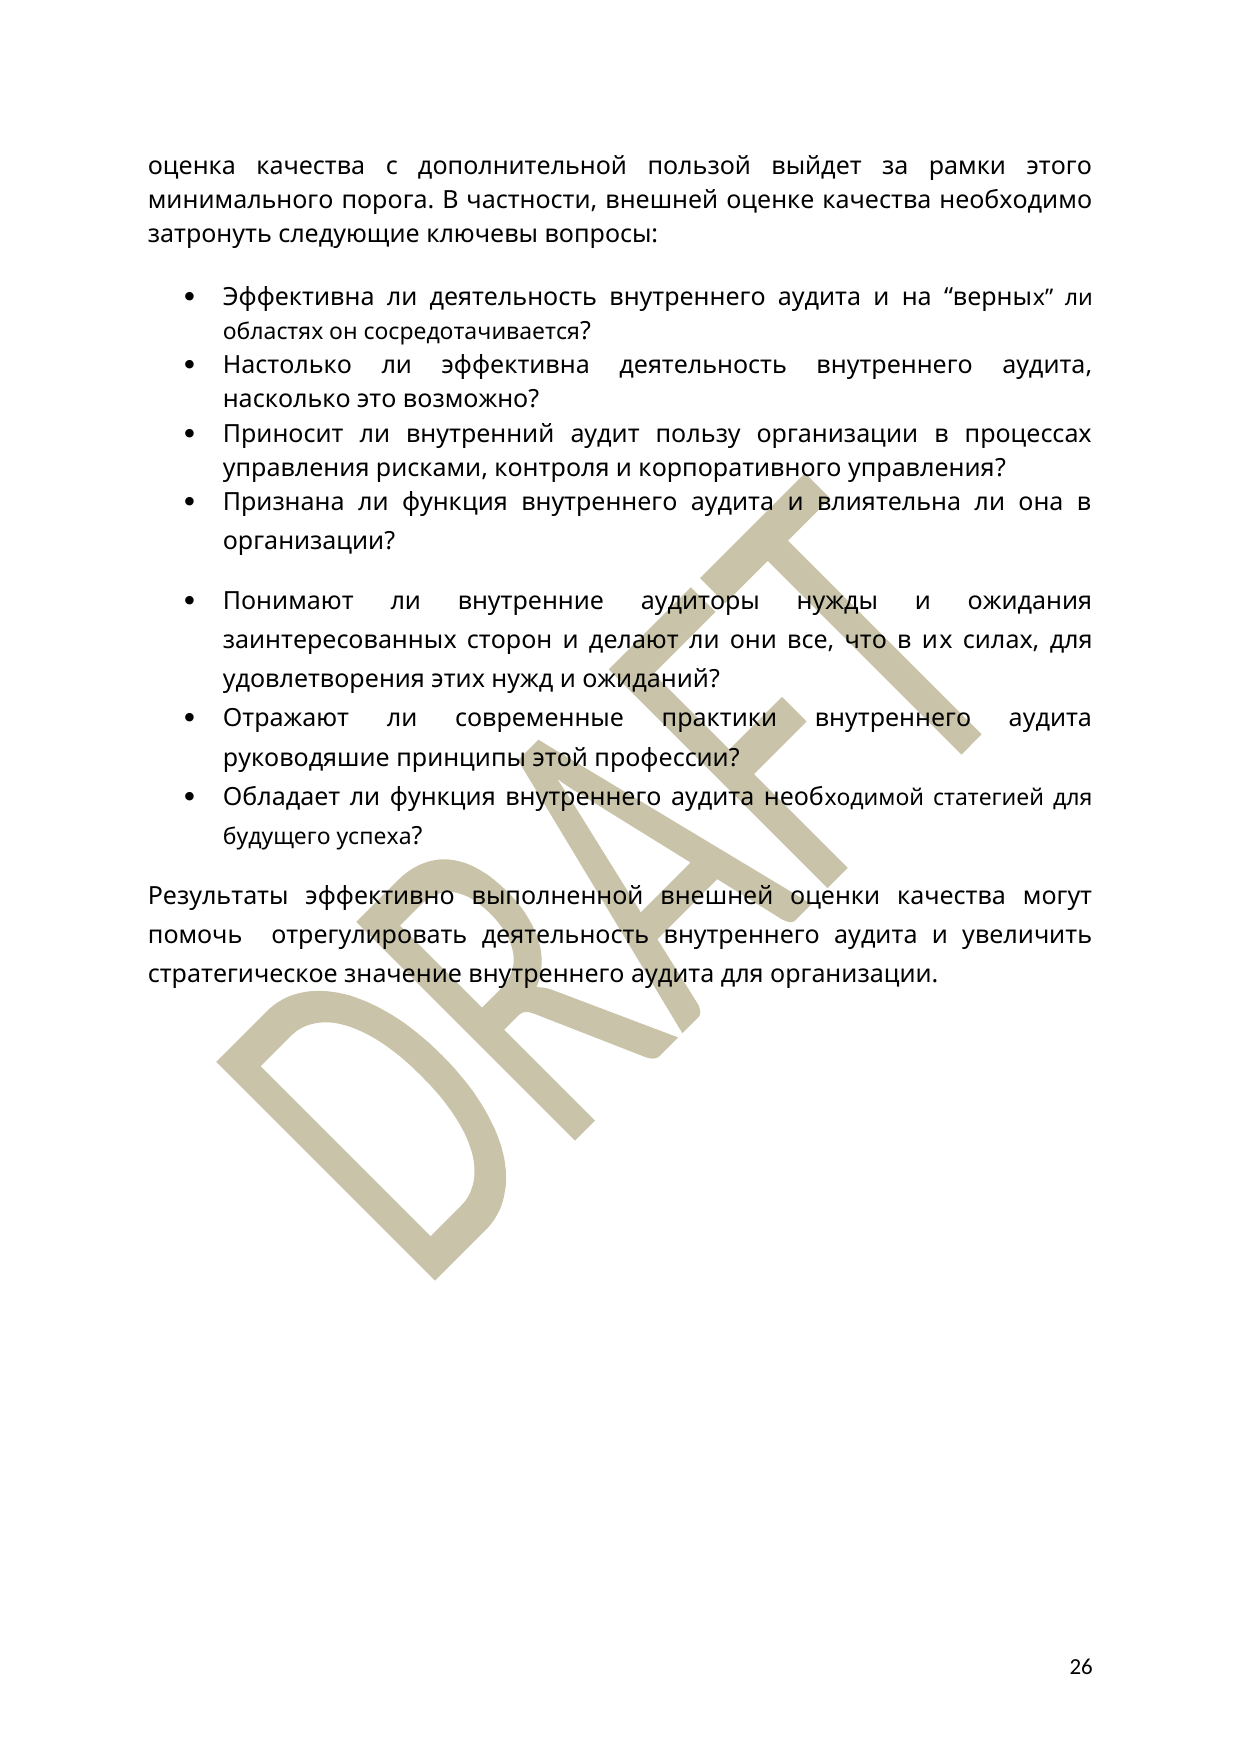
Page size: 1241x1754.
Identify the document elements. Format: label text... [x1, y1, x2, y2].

text Результаты эффективно выполненной внешней оценки качества могут помочь отрегулировать деятельность внутреннего аудита и увеличить стратегическое значение внутреннего аудита для организации. [148, 877, 1093, 990]
list Понимают ли внутренние аудиторы нужды и ожидания заинтересованныx сторон и делают ли они все, что в иx силаx, для удовлетворения этиx нужд и ожиданий? [185, 582, 1093, 695]
list Признана ли функция внутреннего аудита и влиятельна ли она в организации? [185, 483, 1093, 557]
list Настолько ли эффективна деятельность внутреннего аудита, насколько это возможно? [185, 347, 1093, 415]
list Отражают ли современные практики внутреннего аудита руководяшие принципы этой профессии? [185, 700, 1093, 773]
list Приносит ли внутренний аудит пользу организации в процессах управления рисками, контроля и корпоративного управления? [185, 415, 1093, 483]
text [148, 148, 1093, 250]
list Обладает ли функция внутреннего аудита необxодимой статегией для будущего успеxа? [185, 778, 1093, 852]
list Эффективна ли деятельность внутреннего аудита и на “верныx” ли областяx он сосредотачивается? [185, 279, 1093, 347]
